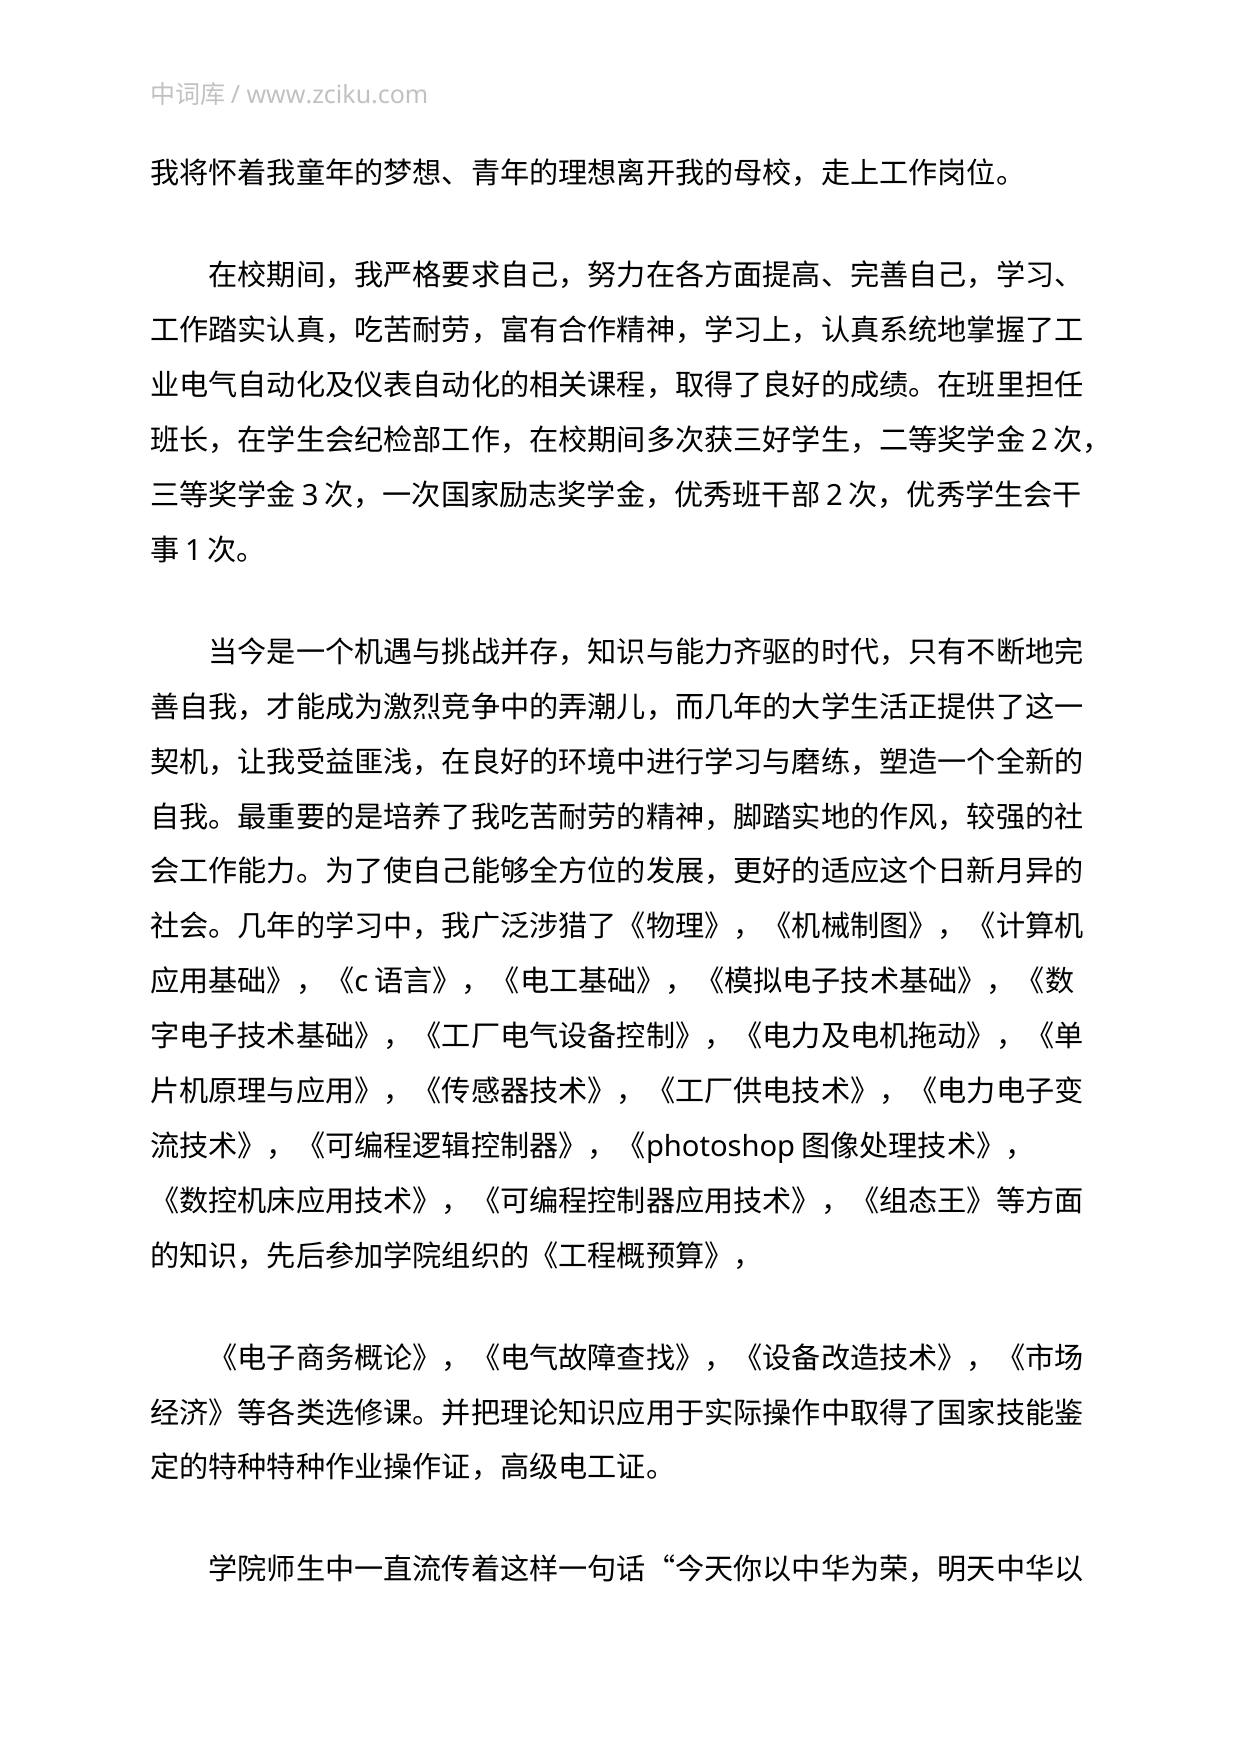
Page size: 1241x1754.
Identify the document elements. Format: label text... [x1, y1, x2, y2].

text 在校期间，我严格要求自己，努力在各方面提高、完善自己，学习、工作踏实认真，吃苦耐劳，富有合作精神，学习上，认真系统地掌握了工业电气自动化及仪表自动化的相关课程，取得了良好的成绩。在班里担任班长，在学生会纪检部工作，在校期间多次获三好学生，二等奖学金2次，三等奖学金3次，一次国家励志奖学金，优秀班干部2次，优秀学生会干事1次。 [150, 252, 1090, 569]
text 当今是一个机遇与挑战并存，知识与能力齐驱的时代，只有不断地完善自我，才能成为激烈竞争中的弄潮儿，而几年的大学生活正提供了这一契机，让我受益匪浅，在良好的环境中进行学习与磨练，塑造一个全新的自我。最重要的是培养了我吃苦耐劳的精神，脚踏实地的作风，较强的社会工作能力。为了使自己能够全方位的发展，更好的适应这个日新月异的社会。几年的学习中，我广泛涉猎了《物理》，《机械制图》，《计算机应用基础》，《c语言》，《电工基础》，《模拟电子技术基础》，《数字电子技术基础》，《工厂电气设备控制》，《电力及电机拖动》，《单片机原理与应用》，《传感器技术》，《工厂供电技术》，《电力电子变流技术》，《可编程逻辑控制器》，《photoshop图像处理技术》，《数控机床应用技术》，《可编程控制器应用技术》，《组态王》等方面的知识，先后参加学院组织的《工程概预算》， [150, 628, 1090, 1275]
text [150, 150, 1090, 192]
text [150, 1546, 1090, 1588]
text 《电子商务概论》，《电气故障查找》，《设备改造技术》，《市场经济》等各类选修课。并把理论知识应用于实际操作中取得了国家技能鉴定的特种特种作业操作证，高级电工证。 [150, 1334, 1090, 1486]
